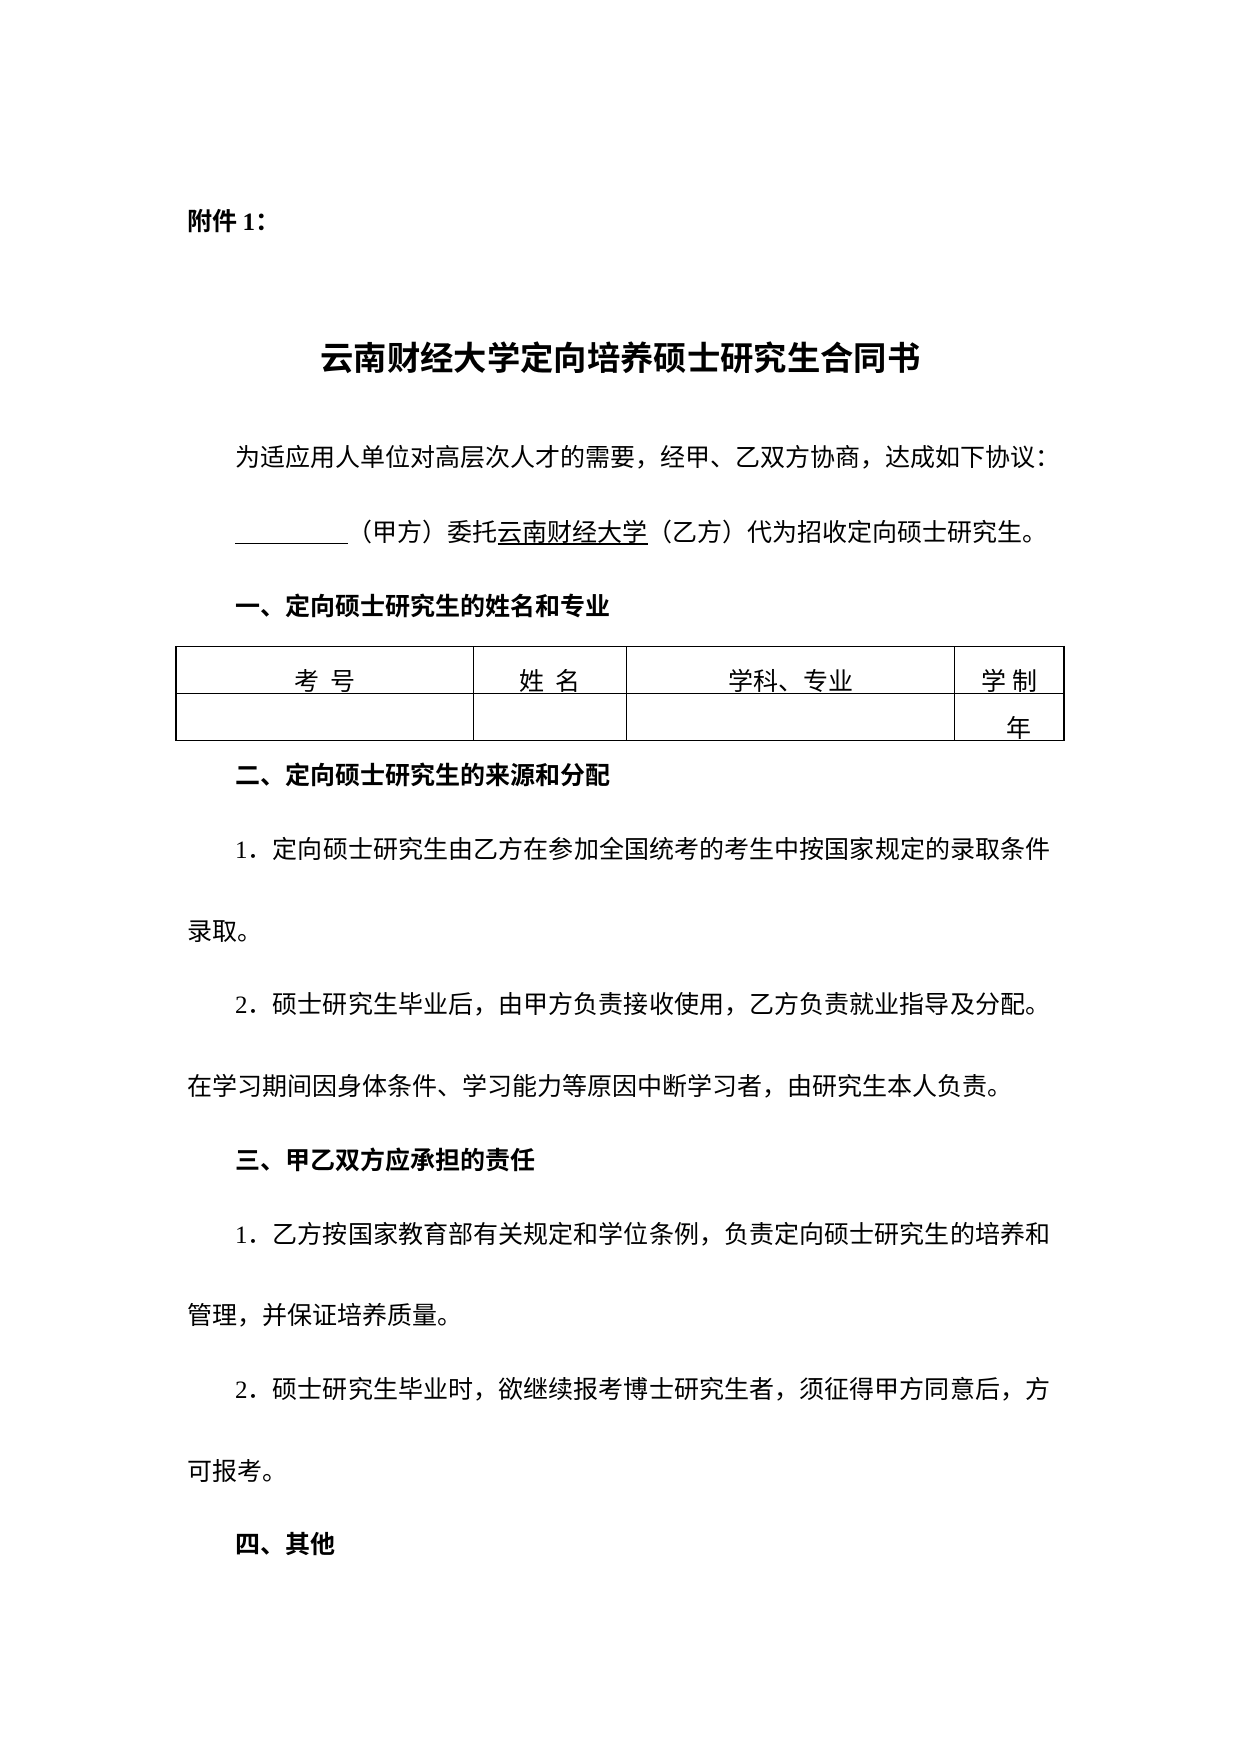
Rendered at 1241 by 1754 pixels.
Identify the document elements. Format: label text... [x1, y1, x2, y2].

table_cell [627, 694, 954, 740]
table_header 学 制 [955, 647, 1063, 693]
table_cell [177, 694, 473, 740]
text 四、其他 [187, 1511, 1053, 1576]
text 1．定向硕士研究生由乙方在参加全国统考的考生中按国家规定的录取条件录取。 [187, 815, 1053, 962]
table_header 学科、专业 [627, 647, 954, 693]
table_header 姓 名 [474, 647, 626, 693]
text 附件1： [187, 187, 1053, 252]
text 1．乙方按国家教育部有关规定和学位条例，负责定向硕士研究生的培养和管理，并保证培养质量。 [187, 1200, 1053, 1346]
text 一、定向硕士研究生的姓名和专业 [235, 572, 1053, 637]
text 为适应用人单位对高层次人才的需要，经甲、乙双方协商，达成如下协议： [187, 423, 1053, 488]
text 三、甲乙双方应承担的责任 [187, 1126, 1053, 1191]
text 2．硕士研究生毕业时，欲继续报考博士研究生者，须征得甲方同意后，方可报考。 [187, 1355, 1053, 1502]
text 云南财经大学定向培养硕士研究生合同书 [187, 323, 1053, 388]
table_cell [474, 694, 626, 740]
text 二、定向硕士研究生的来源和分配 [187, 741, 1053, 806]
table_cell 年 [955, 694, 1063, 740]
text 2．硕士研究生毕业后，由甲方负责接收使用，乙方负责就业指导及分配。在学习期间因身体条件、学习能力等原因中断学习者，由研究生本人负责。 [187, 971, 1053, 1117]
table_header 考 号 [177, 647, 473, 693]
text （甲方）委托云南财经大学（乙方）代为招收定向硕士研究生。 [187, 498, 1053, 563]
